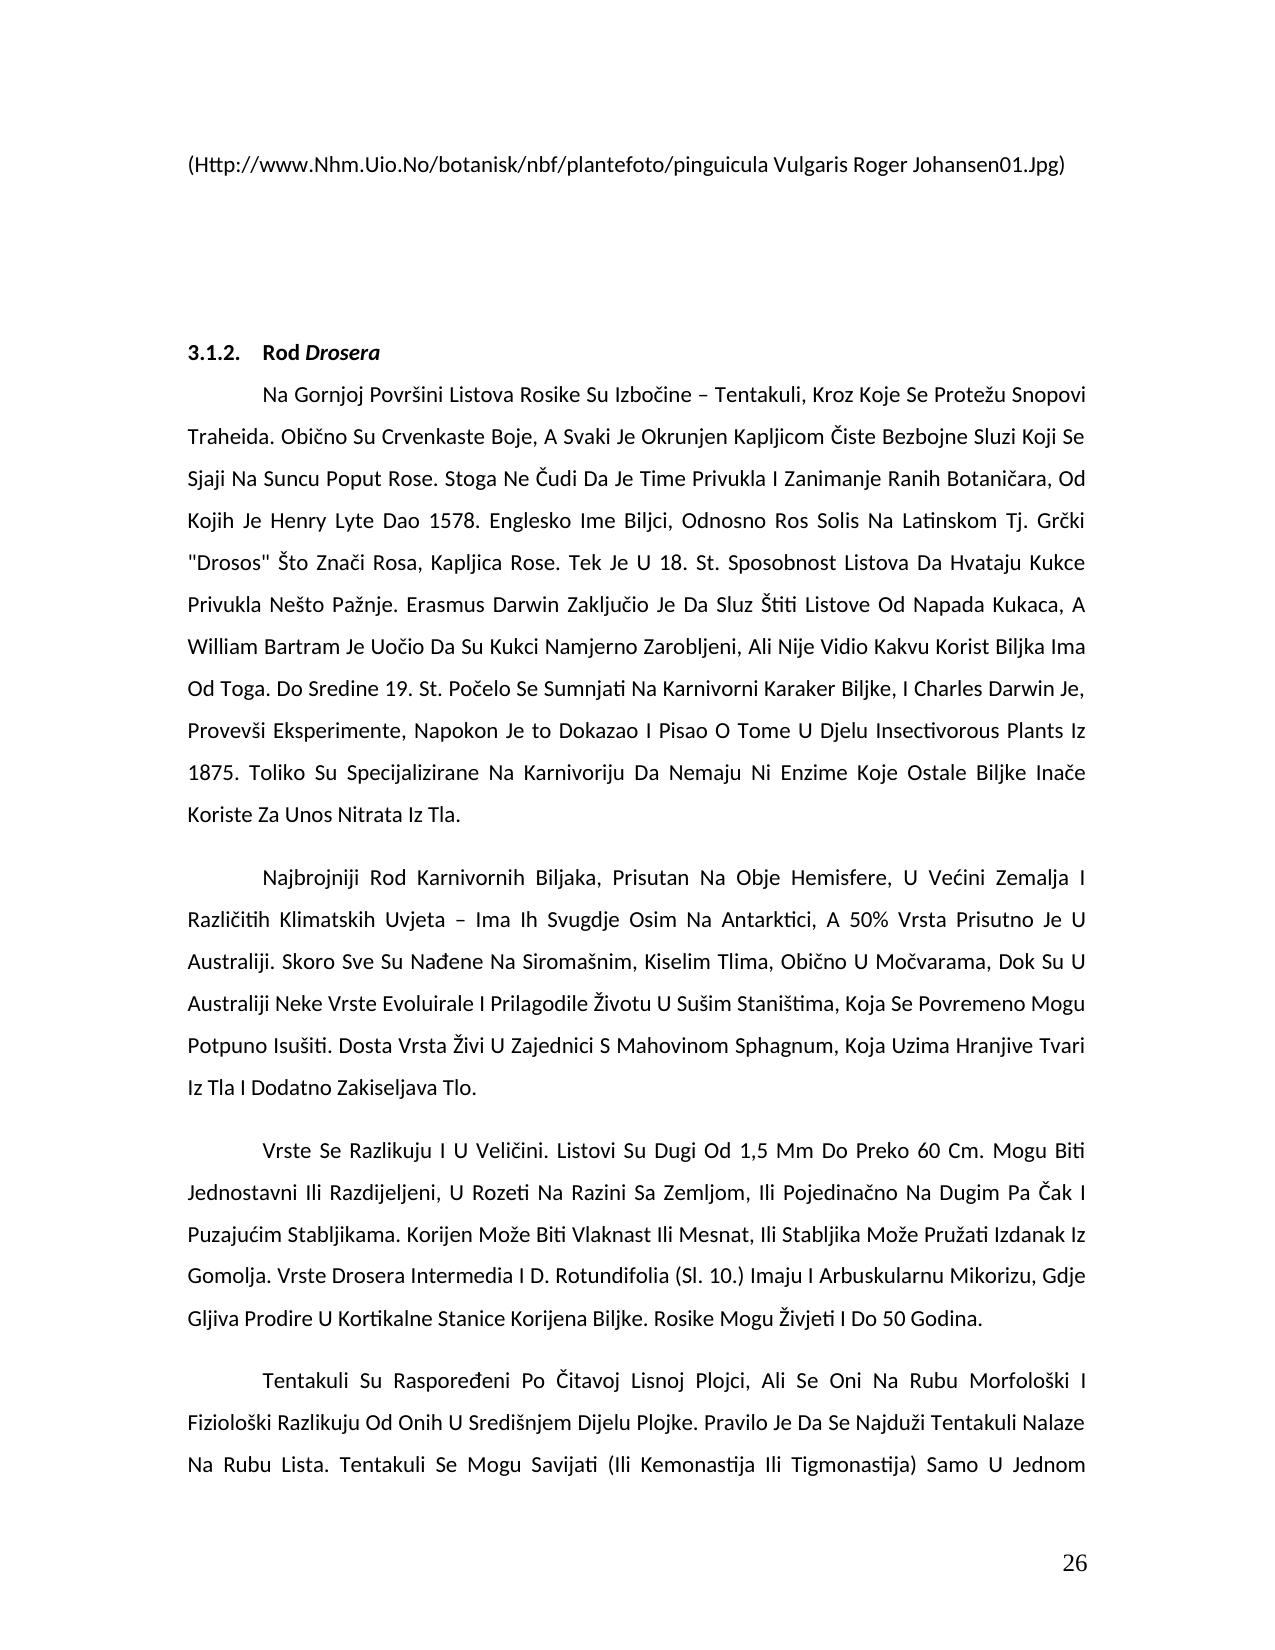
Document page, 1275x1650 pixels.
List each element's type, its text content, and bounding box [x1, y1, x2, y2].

text Najbrojniji Rod Karnivornih Biljaka, Prisutan Na Obje Hemisfere, U Većini Zemalja I Različitih Klimatskih Uvjeta – Ima Ih Svugdje Osim Na Antarktici, A 50% Vrsta Prisutno Je U Australiji. Skoro Sve Su Nađene Na Siromašnim, Kiselim Tlima, Obično U Močvarama, Dok Su U Australiji Neke Vrste Evoluirale I Prilagodile Životu U Sušim Staništima, Koja Se Povremeno Mogu Potpuno Isušiti. Dosta Vrsta Živi U Zajednici S Mahovinom Sphagnum, Koja Uzima Hranjive Tvari Iz Tla I Dodatno Zakiseljava Tlo. [187, 863, 1087, 1101]
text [187, 1366, 1087, 1478]
text Na Gornjoj Površini Listova Rosike Su Izbočine – Tentakuli, Kroz Koje Se Protežu Snopovi Traheida. Obično Su Crvenkaste Boje, A Svaki Je Okrunjen Kapljicom Čiste Bezbojne Sluzi Koji Se Sjaji Na Suncu Poput Rose. Stoga Ne Čudi Da Je Time Privukla I Zanimanje Ranih Botaničara, Od Kojih Je Henry Lyte Dao 1578. Englesko Ime Biljci, Odnosno Ros Solis Na Latinskom Tj. Grčki "Drosos" Što Znači Rosa, Kapljica Rose. Tek Je U 18. St. Sposobnost Listova Da Hvataju Kukce Privukla Nešto Pažnje. Erasmus Darwin Zaključio Je Da Sluz Štiti Listove Od Napada Kukaca, A William Bartram Je Uočio Da Su Kukci Namjerno Zarobljeni, Ali Nije Vidio Kakvu Korist Biljka Ima Od Toga. Do Sredine 19. St. Počelo Se Sumnjati Na Karnivorni Karaker Biljke, I Charles Darwin Je, Provevši Eksperimente, Napokon Je to Dokazao I Pisao O Tome U Djelu Insectivorous Plants Iz 1875. Toliko Su Specijalizirane Na Karnivoriju Da Nemaju Ni Enzime Koje Ostale Biljke Inače Koriste Za Unos Nitrata Iz Tla. [187, 380, 1087, 828]
text (Http://www.Nhm.Uio.No/botanisk/nbf/plantefoto/pinguicula Vulgaris Roger Johansen01.Jpg) [187, 150, 1087, 178]
text Vrste Se Razlikuju I U Veličini. Listovi Su Dugi Od 1,5 Mm Do Preko 60 Cm. Mogu Biti Jednostavni Ili Razdijeljeni, U Rozeti Na Razini Sa Zemljom, Ili Pojedinačno Na Dugim Pa Čak I Puzajućim Stabljikama. Korijen Može Biti Vlaknast Ili Mesnat, Ili Stabljika Može Pružati Izdanak Iz Gomolja. Vrste Drosera Intermedia I D. Rotundifolia (Sl. 10.) Imaju I Arbuskularnu Mikorizu, Gdje Gljiva Prodire U Kortikalne Stanice Korijena Biljke. Rosike Mogu Živjeti I Do 50 Godina. [187, 1136, 1087, 1332]
list Rod Drosera [187, 338, 1087, 366]
